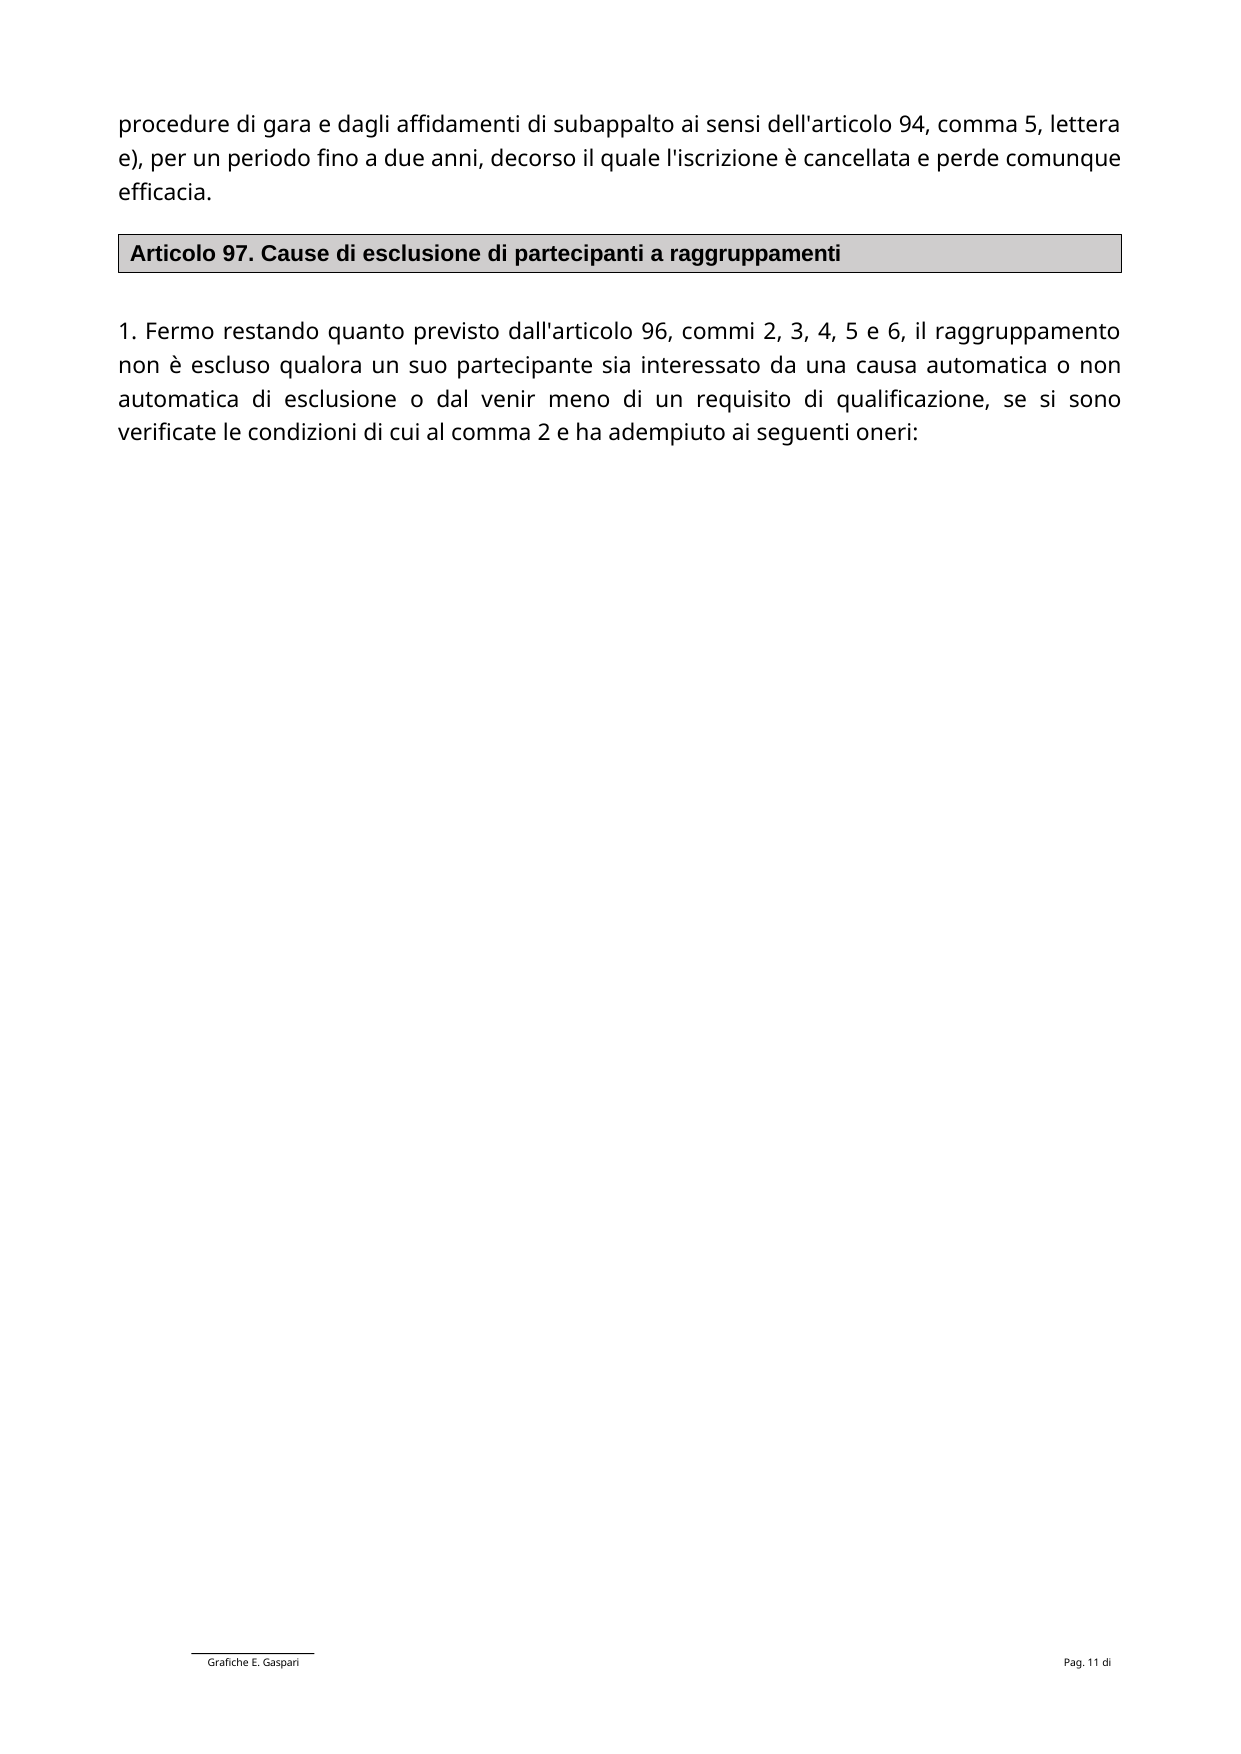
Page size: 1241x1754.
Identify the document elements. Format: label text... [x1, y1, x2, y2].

list Fermo restando quanto previsto dall'articolo 96, commi 2, 3, 4, 5 e 6, il raggruppamento non è escluso qualora un suo partecipante sia interessato da una causa automatica o non automatica di esclusione o dal venir meno di un requisito di qualificazione, se si sono verificate le condizioni di cui al comma 2 e ha adempiuto ai seguenti oneri: [118, 315, 1123, 447]
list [118, 108, 1123, 207]
